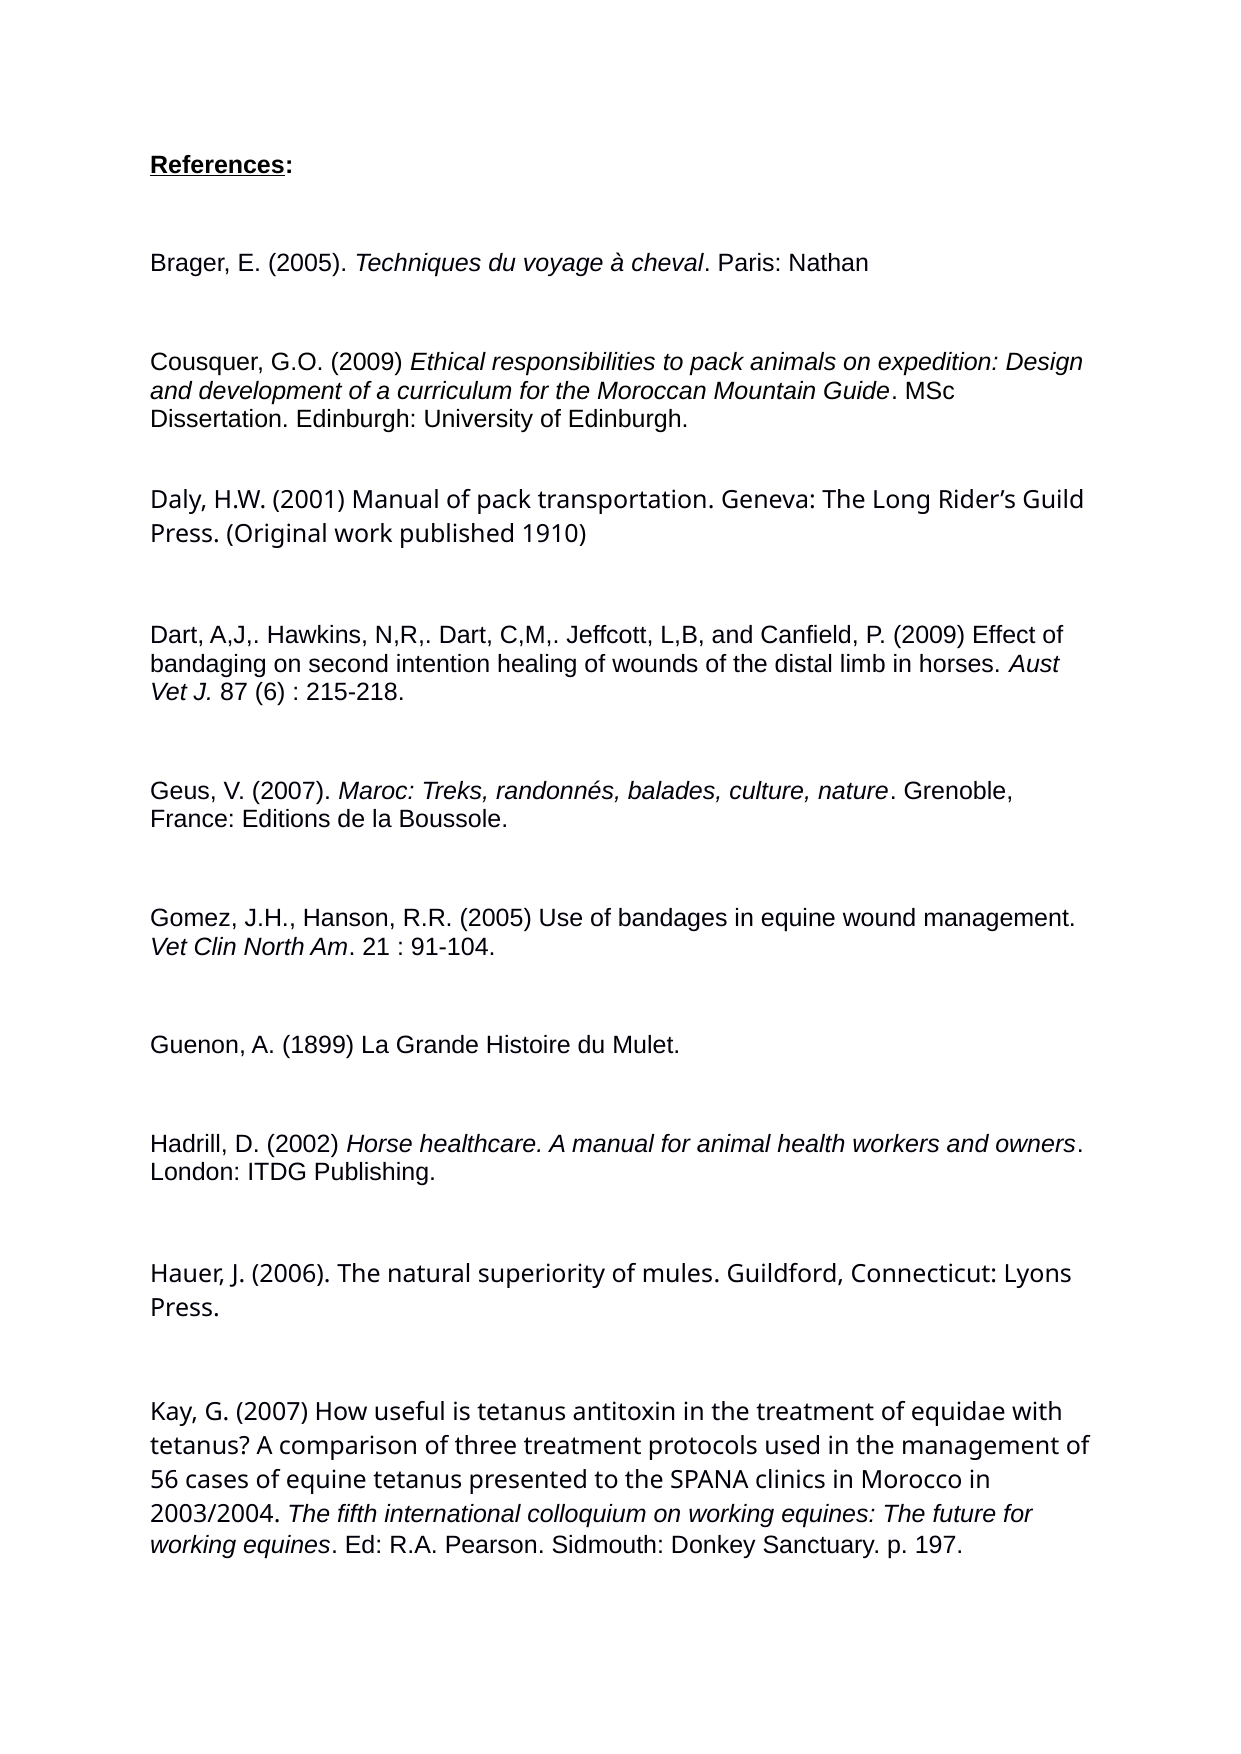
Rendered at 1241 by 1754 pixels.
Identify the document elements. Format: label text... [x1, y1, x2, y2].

text References: [150, 150, 1090, 179]
text Press. [150, 1290, 1090, 1324]
text Guenon, A. (1899) La Grande Histoire du Mulet. [150, 1030, 1090, 1059]
text Daly, H.W. (2001) Manual of pack transportation. Geneva: The Long Rider’s Guild [150, 482, 1090, 516]
text Hauer, J. (2006). The natural superiority of mules. Guildford, Connecticut: Lyons [150, 1256, 1090, 1290]
text Gomez, J.H., Hanson, R.R. (2005) Use of bandages in equine wound management. Vet Clin North Am. 21 : 91-104. [150, 903, 1090, 960]
text Cousquer, G.O. (2009) Ethical responsibilities to pack animals on expedition: Design and development of a curriculum for the Moroccan Mountain Guide. MSc Dissertation. Edinburgh: University of Edinburgh. [150, 347, 1090, 433]
text Dart, A,J,. Hawkins, N,R,. Dart, C,M,. Jeffcott, L,B, and Canfield, P. (2009) Effect of bandaging on second intention healing of wounds of the distal limb in horses. Aust Vet J. 87 (6) : 215-218. [150, 620, 1090, 706]
text Press. (Original work published 1910) [150, 516, 1090, 550]
text Hadrill, D. (2002) Horse healthcare. A manual for animal health workers and owners. London: ITDG Publishing. [150, 1128, 1090, 1186]
text Brager, E. (2005). Techniques du voyage à cheval. Paris: Nathan [150, 248, 1090, 277]
text Kay, G. (2007) How useful is tetanus antitoxin in the treatment of equidae with tetanus? A comparison of three treatment protocols used in the management of 56 cases of equine tetanus presented to the SPANA clinics in Morocco in 2003/2004. The fifth international colloquium on working equines: The future for working equines. Ed: R.A. Pearson. Sidmouth: Donkey Sanctuary. p. 197. [150, 1393, 1090, 1558]
text Geus, V. (2007). Maroc: Treks, randonnés, balades, culture, nature. Grenoble, France: Editions de la Boussole. [150, 776, 1090, 833]
